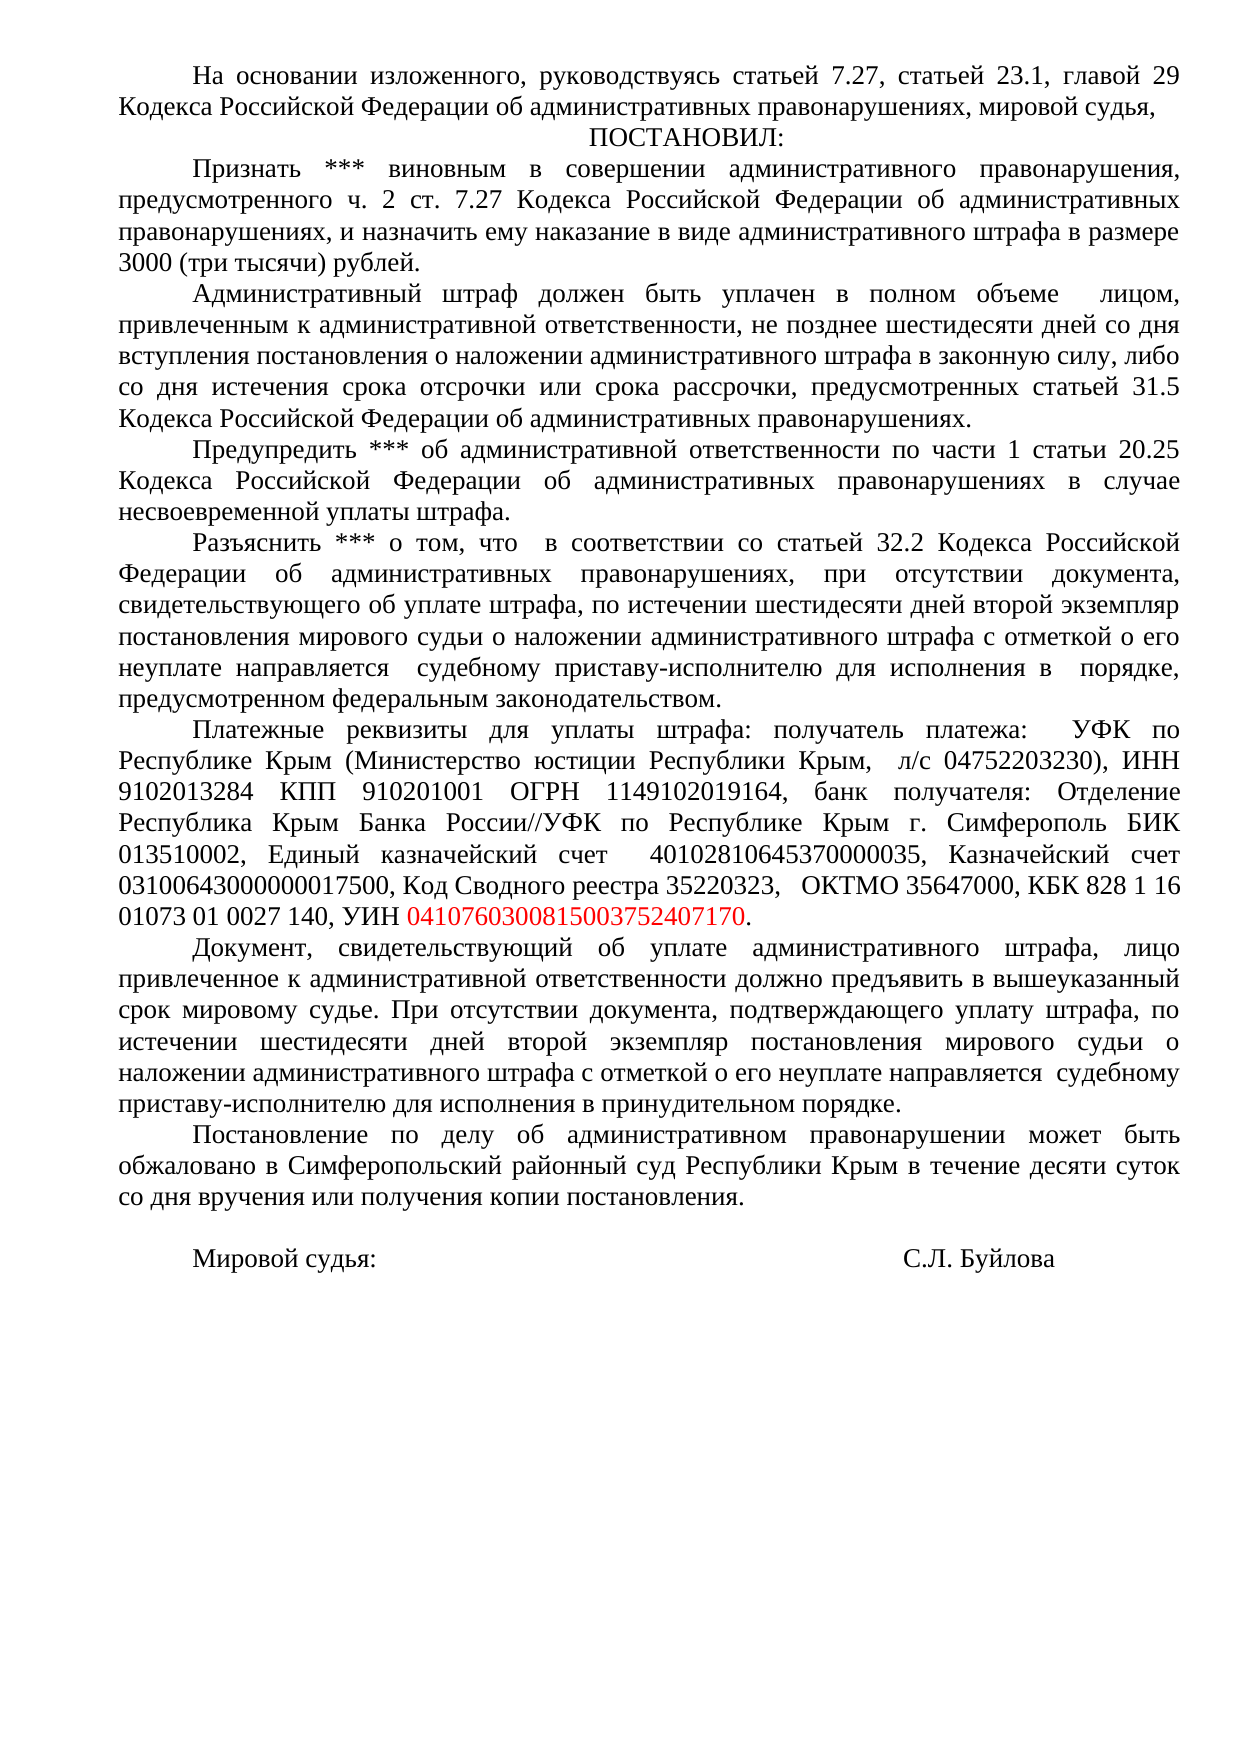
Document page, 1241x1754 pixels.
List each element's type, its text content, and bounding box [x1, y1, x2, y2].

text Административный штраф должен быть уплачен в полном объеме лицом, привлеченным к административной ответственности, не позднее шестидесяти дней со дня вступления постановления о наложении административного штрафа в законную силу, либо со дня истечения срока отсрочки или срока рассрочки, предусмотренных статьей 31.5 Кодекса Российской Федерации об административных правонарушениях. [118, 277, 1181, 433]
text Признать *** виновным в совершении административного правонарушения, предусмотренного ч. 2 ст. 7.27 Кодекса Российской Федерации об административных правонарушениях, и назначить ему наказание в виде административного штрафа в размере 3000 (три тысячи) рублей. [118, 152, 1181, 277]
text Платежные реквизиты для уплаты штрафа: получатель платежа: УФК по Республике Крым (Министерство юстиции Республики Крым, л/с 04752203230), ИНН 9102013284 КПП 910201001 ОГРН 1149102019164, банк получателя: Отделение Республика Крым Банка России//УФК по Республике Крым г. Симферополь БИК 013510002, Единый казначейский счет 40102810645370000035, Казначейский счет 03100643000000017500, Код Сводного реестра 35220323, ОКТМО 35647000, КБК 828 1 16 01073 01 0027 140, УИН 0410760300815003752407170. [118, 713, 1181, 931]
text ПОСТАНОВИЛ: [118, 121, 1181, 152]
text Документ, свидетельствующий об уплате административного штрафа, лицо привлеченное к административной ответственности должно предъявить в вышеуказанный срок мировому судье. При отсутствии документа, подтверждающего уплату штрафа, по истечении шестидесяти дней второй экземпляр постановления мирового судьи о наложении административного штрафа с отметкой о его неуплате направляется судебному приставу-исполнителю для исполнения в принудительном порядке. [118, 931, 1181, 1118]
text Постановление по делу об административном правонарушении может быть обжаловано в Симферопольский районный суд Республики Крым в течение десяти суток со дня вручения или получения копии постановления. [118, 1118, 1181, 1211]
text Разъяснить *** о том, что в соответствии со статьей 32.2 Кодекса Российской Федерации об административных правонарушениях, при отсутствии документа, свидетельствующего об уплате штрафа, по истечении шестидесяти дней второй экземпляр постановления мирового судьи о наложении административного штрафа с отметкой о его неуплате направляется судебному приставу-исполнителю для исполнения в порядке, предусмотренном федеральным законодательством. [118, 526, 1181, 713]
text На основании изложенного, руководствуясь статьей 7.27, статьей 23.1, главой 29 Кодекса Российской Федерации об административных правонарушениях, мировой судья, [118, 59, 1181, 121]
text Мировой судья: С.Л. Буйлова [118, 1243, 1181, 1274]
text Предупредить *** об административной ответственности по части 1 статьи 20.25 Кодекса Российской Федерации об административных правонарушениях в случае несвоевременной уплаты штрафа. [118, 433, 1181, 526]
